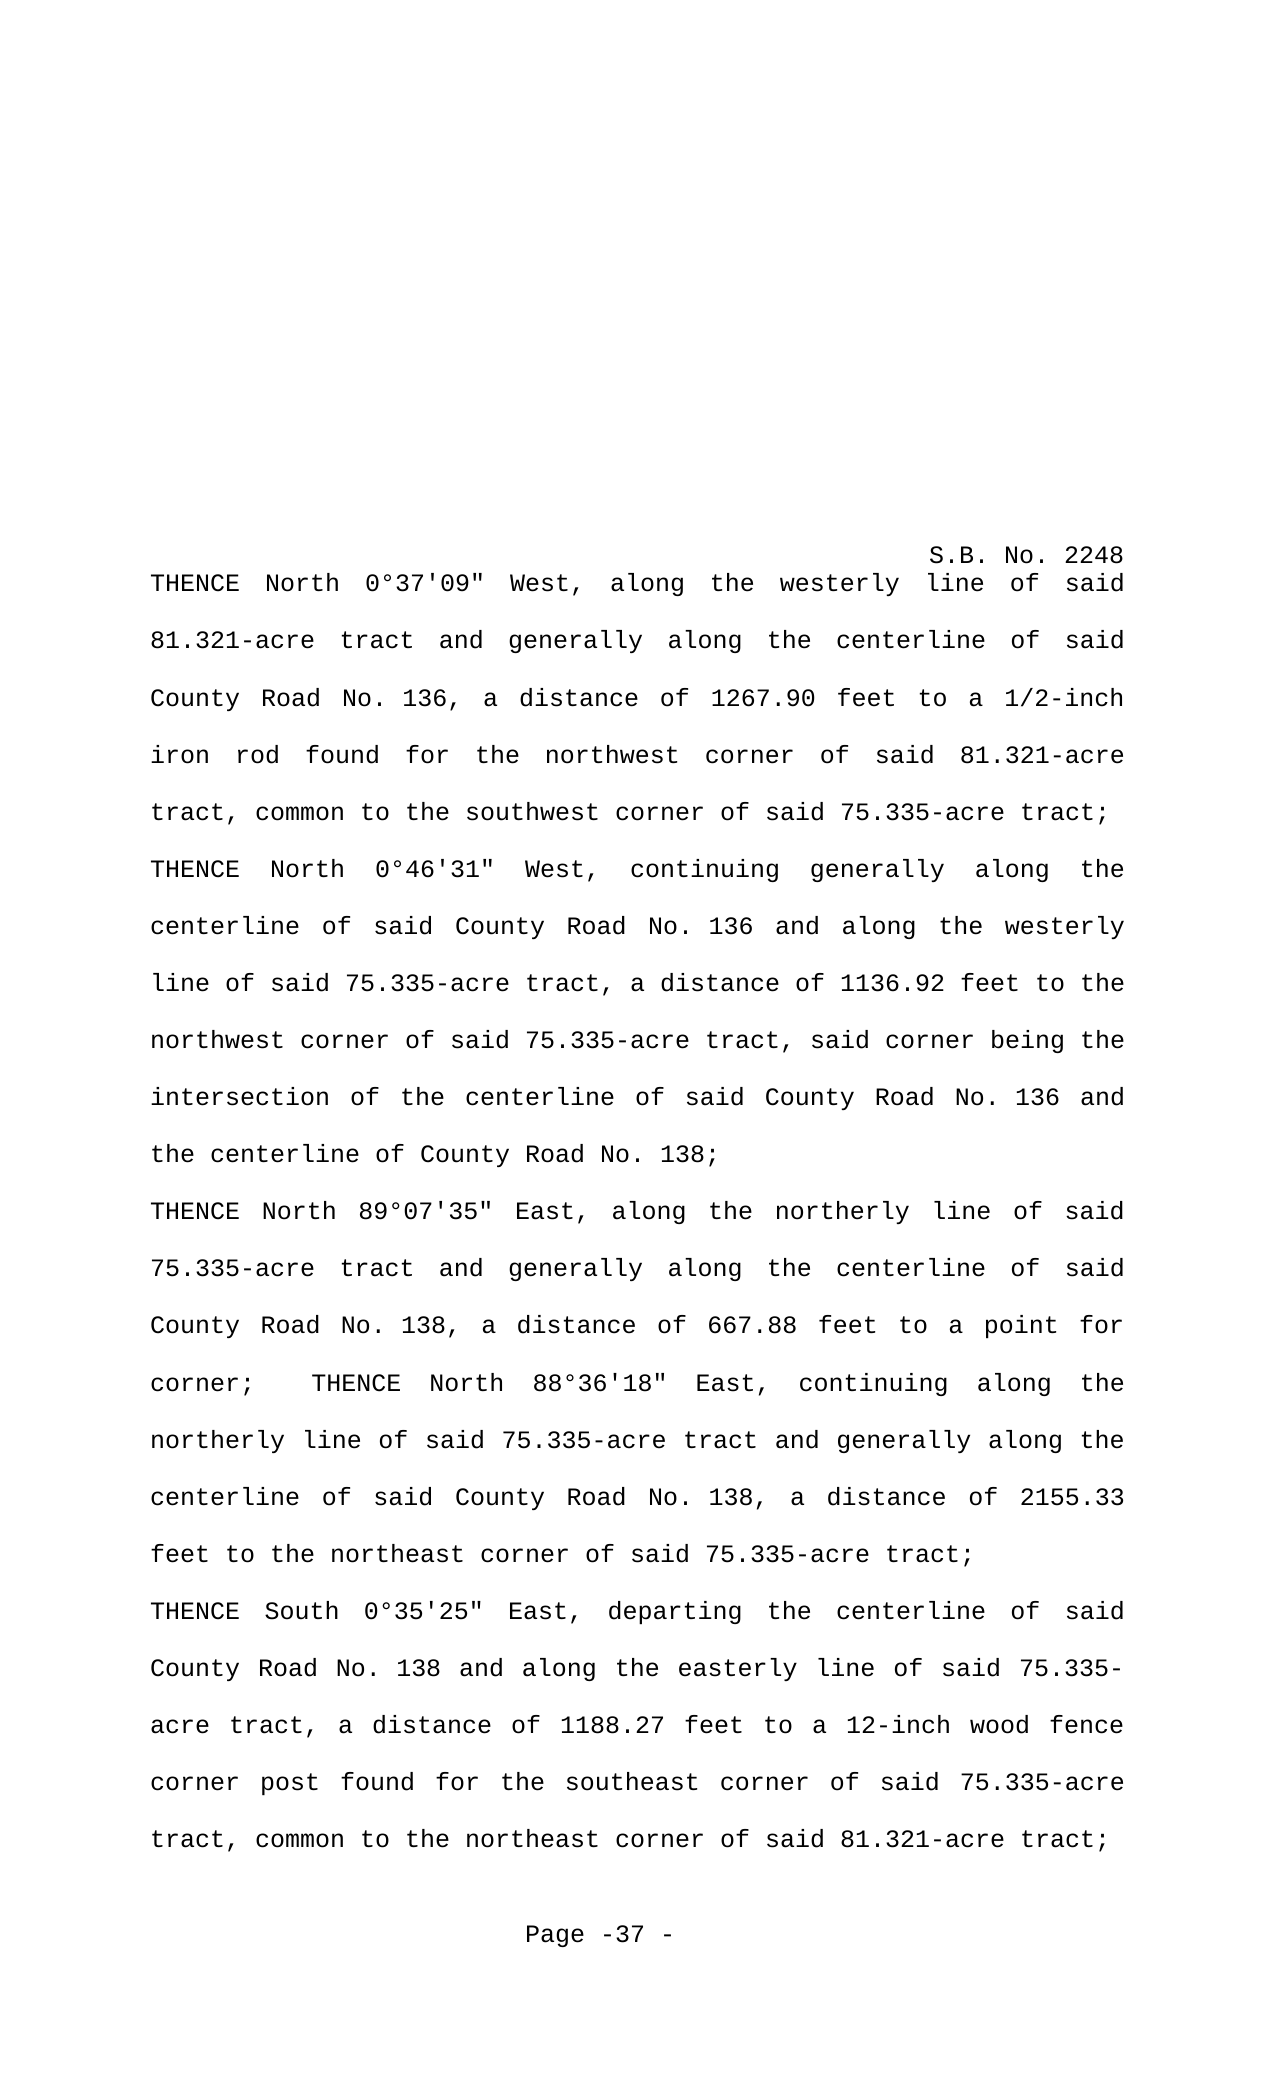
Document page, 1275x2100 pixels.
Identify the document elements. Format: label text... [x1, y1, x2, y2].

text THENCE South 0°35'25" East, departing the centerline of said County Road No. 138 and along the easterly line of said 75.335-acre tract, a distance of 1188.27 feet to a 12-inch wood fence corner post found for the southeast corner of said 75.335-acre tract, common to the northeast corner of said 81.321-acre tract; [150, 1598, 1125, 1855]
text THENCE North 0°37'09" West, along the westerly line of said 81.321-acre tract and generally along the centerline of said County Road No. 136, a distance of 1267.90 feet to a 1/2-inch iron rod found for the northwest corner of said 81.321-acre tract, common to the southwest corner of said 75.335-acre tract; [150, 571, 1125, 828]
text THENCE North 89°07'35" East, along the northerly line of said 75.335-acre tract and generally along the centerline of said County Road No. 138, a distance of 667.88 feet to a point for corner; THENCE North 88°36'18" East, continuing along the northerly line of said 75.335-acre tract and generally along the centerline of said County Road No. 138, a distance of 2155.33 feet to the northeast corner of said 75.335-acre tract; [150, 1199, 1125, 1570]
text THENCE North 0°46'31" West, continuing generally along the centerline of said County Road No. 136 and along the westerly line of said 75.335-acre tract, a distance of 1136.92 feet to the northwest corner of said 75.335-acre tract, said corner being the intersection of the centerline of said County Road No. 136 and the centerline of County Road No. 138; [150, 856, 1125, 1170]
